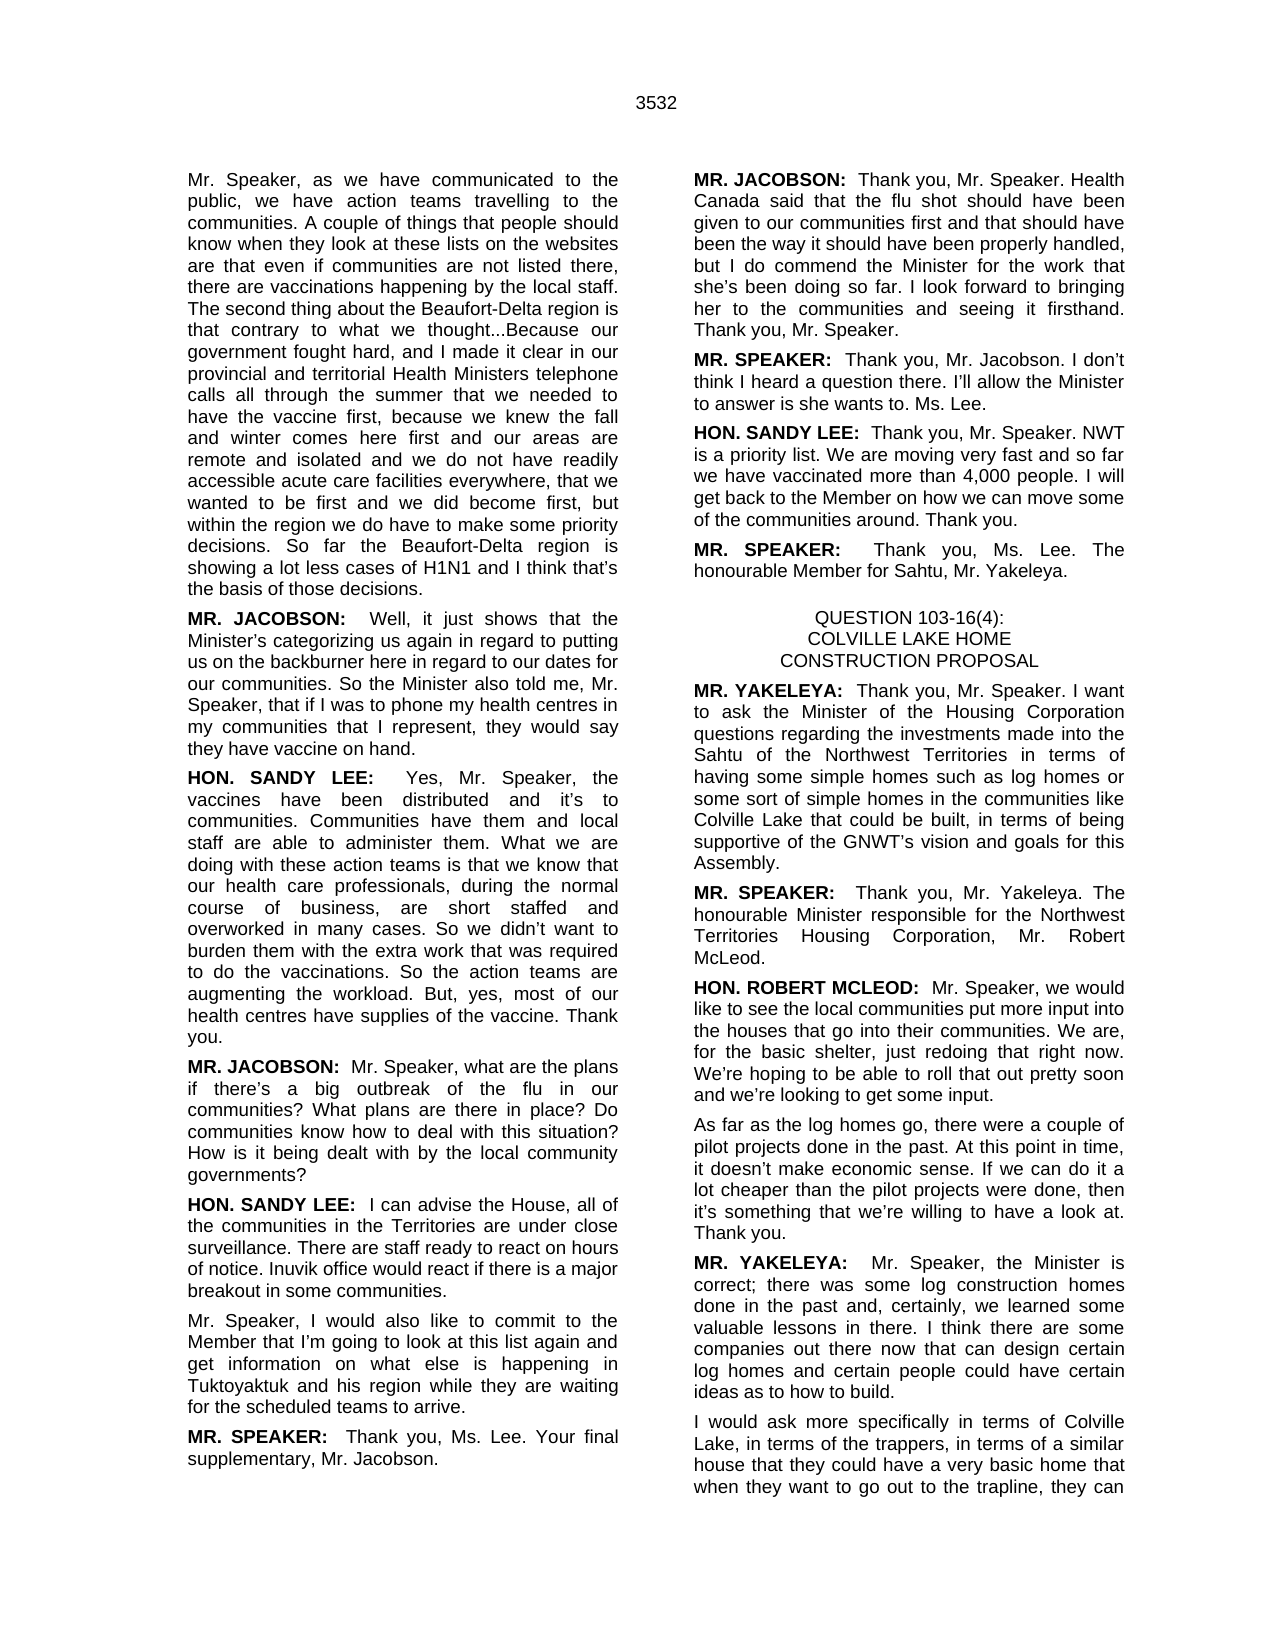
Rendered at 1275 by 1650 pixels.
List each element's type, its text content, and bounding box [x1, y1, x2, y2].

text Mr. Speaker, I would also like to commit to the Member that I’m going to look at this list again and get information on what else is happening in Tuktoyaktuk and his region while they are waiting for the scheduled teams to arrive. [187, 1310, 619, 1417]
text MR. JACOBSON: Thank you, Mr. Speaker. Health Canada said that the flu shot should have been given to our communities first and that should have been the way it should have been properly handled, but I do commend the Minister for the work that she’s been doing so far. I look forward to bringing her to the communities and seeing it firsthand. Thank you, Mr. Speaker. [694, 168, 1125, 341]
text HON. ROBERT MCLEOD: Mr. Speaker, we would like to see the local communities put more input into the houses that go into their communities. We are, for the basic shelter, just redoing that right now. We’re hoping to be able to roll that out pretty soon and we’re looking to get some input. [694, 976, 1125, 1106]
text MR. SPEAKER: Thank you, Mr. Yakeleya. The honourable Minister responsible for the Northwest Territories Housing Corporation, Mr. Robert McLeod. [694, 882, 1125, 968]
text MR. JACOBSON: Mr. Speaker, what are the plans if there’s a big outbreak of the flu in our communities? What plans are there in place? Do communities know how to deal with this situation? How is it being dealt with by the local community governments? [187, 1056, 619, 1185]
text MR. SPEAKER: Thank you, Ms. Lee. The honourable Member for Sahtu, Mr. Yakeleya. [694, 538, 1125, 581]
text HON. SANDY LEE: Yes, Mr. Speaker, the vaccines have been distributed and it’s to communities. Communities have them and local staff are able to administer them. What we are doing with these action teams is that we know that our health care professionals, during the normal course of business, are short staffed and overworked in many cases. So we didn’t want to burden them with the extra work that was required to do the vaccinations. So the action teams are augmenting the workload. But, yes, most of our health centres have supplies of the vaccine. Thank you. [187, 767, 619, 1047]
text MR. SPEAKER: Thank you, Ms. Lee. Your final supplementary, Mr. Jacobson. [187, 1426, 619, 1469]
text MR. YAKELEYA: Thank you, Mr. Speaker. I want to ask the Minister of the Housing Corporation questions regarding the investments made into the Sahtu of the Northwest Territories in terms of having some simple homes such as log homes or some sort of simple homes in the communities like Colville Lake that could be built, in terms of being supportive of the GNWT’s vision and goals for this Assembly. [694, 679, 1125, 873]
text HON. SANDY LEE: Thank you, Mr. Speaker. NWT is a priority list. We are moving very fast and so far we have vaccinated more than 4,000 people. I will get back to the Member on how we can move some of the communities around. Thank you. [694, 422, 1125, 530]
text Mr. Speaker, as we have communicated to the public, we have action teams travelling to the communities. A couple of things that people should know when they look at these lists on the websites are that even if communities are not listed there, there are vaccinations happening by the local staff. The second thing about the Beaufort-Delta region is that contrary to what we thought...Because our government fought hard, and I made it clear in our provincial and territorial Health Ministers telephone calls all through the summer that we needed to have the vaccine first, because we knew the fall and winter comes here first and our areas are remote and isolated and we do not have readily accessible acute care facilities everywhere, that we wanted to be first and we did become first, but within the region we do have to make some priority decisions. So far the Beaufort-Delta region is showing a lot less cases of H1N1 and I think that’s the basis of those decisions. [187, 168, 619, 599]
text As far as the log homes go, there were a couple of pilot projects done in the past. At this point in time, it doesn’t make economic sense. If we can do it a lot cheaper than the pilot projects were done, then it’s something that we’re willing to have a look at. Thank you. [694, 1114, 1125, 1243]
subtitle QUESTION 103-16(4): COLVILLE LAKE HOME CONSTRUCTION PROPOSAL [694, 606, 1125, 671]
text MR. YAKELEYA: Mr. Speaker, the Minister is correct; there was some log construction homes done in the past and, certainly, we learned some valuable lessons in there. I think there are some companies out there now that can design certain log homes and certain people could have certain ideas as to how to build. [694, 1252, 1125, 1403]
text HON. SANDY LEE: I can advise the House, all of the communities in the Territories are under close surveillance. There are staff ready to react on hours of notice. Inuvik office would react if there is a major breakout in some communities. [187, 1193, 619, 1301]
text MR. SPEAKER: Thank you, Mr. Jacobson. I don’t think I heard a question there. I’ll allow the Minister to answer is she wants to. Ms. Lee. [694, 349, 1125, 414]
text MR. JACOBSON: Well, it just shows that the Minister’s categorizing us again in regard to putting us on the backburner here in regard to our dates for our communities. So the Minister also told me, Mr. Speaker, that if I was to phone my health centres in my communities that I represent, they would say they have vaccine on hand. [187, 608, 619, 759]
